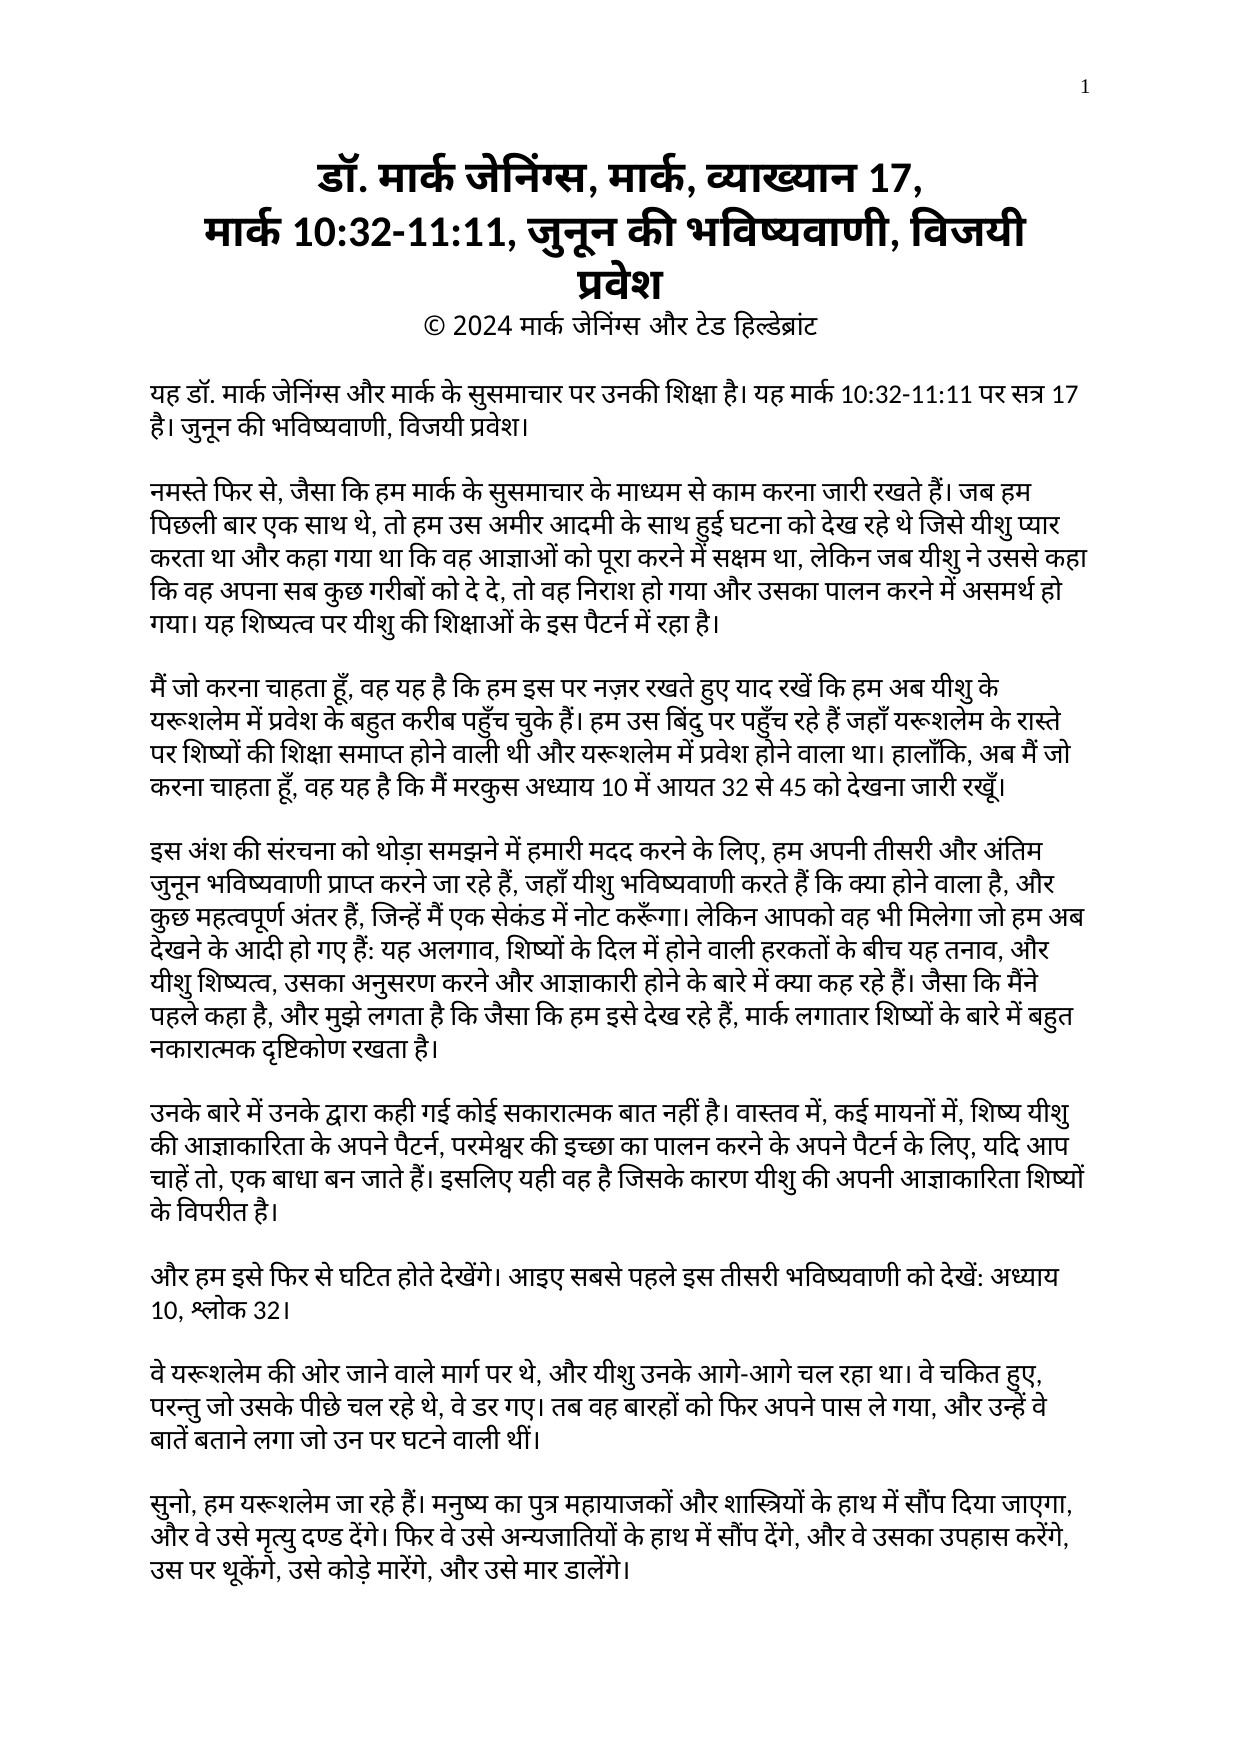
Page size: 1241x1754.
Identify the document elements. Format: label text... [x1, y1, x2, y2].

text यह डॉ. मार्क जेनिंग्स और मार्क के सुसमाचार पर उनकी शिक्षा है। यह मार्क 10:32-11:11 पर सत्र 17 है। जुनून की भविष्यवाणी, विजयी प्रवेश। [150, 378, 1090, 444]
text मार्क 10:32-11:11, जुनून की भविष्यवाणी, विजयी प्रवेश [150, 203, 1090, 310]
text © 2024 मार्क जेनिंग्स और टेड हिल्डेब्रांट [150, 310, 1090, 346]
text इस अंश की संरचना को थोड़ा समझने में हमारी मदद करने के लिए, हम अपनी तीसरी और अंतिम जुनून भविष्यवाणी प्राप्त करने जा रहे हैं, जहाँ यीशु भविष्यवाणी करते हैं कि क्या होने वाला है, और कुछ महत्वपूर्ण अंतर हैं, जिन्हें मैं एक सेकंड में नोट करूँगा। लेकिन आपको वह भी मिलेगा जो हम अब देखने के आदी हो गए हैं: यह अलगाव, शिष्यों के दिल में होने वाली हरकतों के बीच यह तनाव, और यीशु शिष्यत्व, उसका अनुसरण करने और आज्ञाकारी होने के बारे में क्या कह रहे हैं। जैसा कि मैंने पहले कहा है, और मुझे लगता है कि जैसा कि हम इसे देख रहे हैं, मार्क लगातार शिष्यों के बारे में बहुत नकारात्मक दृष्टिकोण रखता है। [150, 834, 1090, 1065]
text डॉ. मार्क जेनिंग्स, मार्क, व्याख्यान 17, [150, 150, 1090, 203]
text सुनो, हम यरूशलेम जा रहे हैं। मनुष्य का पुत्र महायाजकों और शास्त्रियों के हाथ में सौंप दिया जाएगा, और वे उसे मृत्यु दण्ड देंगे। फिर वे उसे अन्यजातियों के हाथ में सौंप देंगे, और वे उसका उपहास करेंगे, उस पर थूकेंगे, उसे कोड़े मारेंगे, और उसे मार डालेंगे। [150, 1487, 1090, 1586]
text मैं जो करना चाहता हूँ, वह यह है कि हम इस पर नज़र रखते हुए याद रखें कि हम अब यीशु के यरूशलेम में प्रवेश के बहुत करीब पहुँच चुके हैं। हम उस बिंदु पर पहुँच रहे हैं जहाँ यरूशलेम के रास्ते पर शिष्यों की शिक्षा समाप्त होने वाली थी और यरूशलेम में प्रवेश होने वाला था। हालाँकि, अब मैं जो करना चाहता हूँ, वह यह है कि मैं मरकुस अध्याय 10 में आयत 32 से 45 को देखना जारी रखूँ। [150, 671, 1090, 803]
text वे यरूशलेम की ओर जाने वाले मार्ग पर थे, और यीशु उनके आगे-आगे चल रहा था। वे चकित हुए, परन्तु जो उसके पीछे चल रहे थे, वे डर गए। तब वह बारहों को फिर अपने पास ले गया, और उन्हें वे बातें बताने लगा जो उन पर घटने वाली थीं। [150, 1357, 1090, 1456]
text नमस्ते फिर से, जैसा कि हम मार्क के सुसमाचार के माध्यम से काम करना जारी रखते हैं। जब हम पिछली बार एक साथ थे, तो हम उस अमीर आदमी के साथ हुई घटना को देख रहे थे जिसे यीशु प्यार करता था और कहा गया था कि वह आज्ञाओं को पूरा करने में सक्षम था, लेकिन जब यीशु ने उससे कहा कि वह अपना सब कुछ गरीबों को दे दे, तो वह निराश हो गया और उसका पालन करने में असमर्थ हो गया। यह शिष्यत्व पर यीशु की शिक्षाओं के इस पैटर्न में रहा है। [150, 475, 1090, 640]
text और हम इसे फिर से घटित होते देखेंगे। आइए सबसे पहले इस तीसरी भविष्यवाणी को देखें: अध्याय 10, श्लोक 32। [150, 1260, 1090, 1326]
text उनके बारे में उनके द्वारा कही गई कोई सकारात्मक बात नहीं है। वास्तव में, कई मायनों में, शिष्य यीशु की आज्ञाकारिता के अपने पैटर्न, परमेश्वर की इच्छा का पालन करने के अपने पैटर्न के लिए, यदि आप चाहें तो, एक बाधा बन जाते हैं। इसलिए यही वह है जिसके कारण यीशु की अपनी आज्ञाकारिता शिष्यों के विपरीत है। [150, 1097, 1090, 1229]
